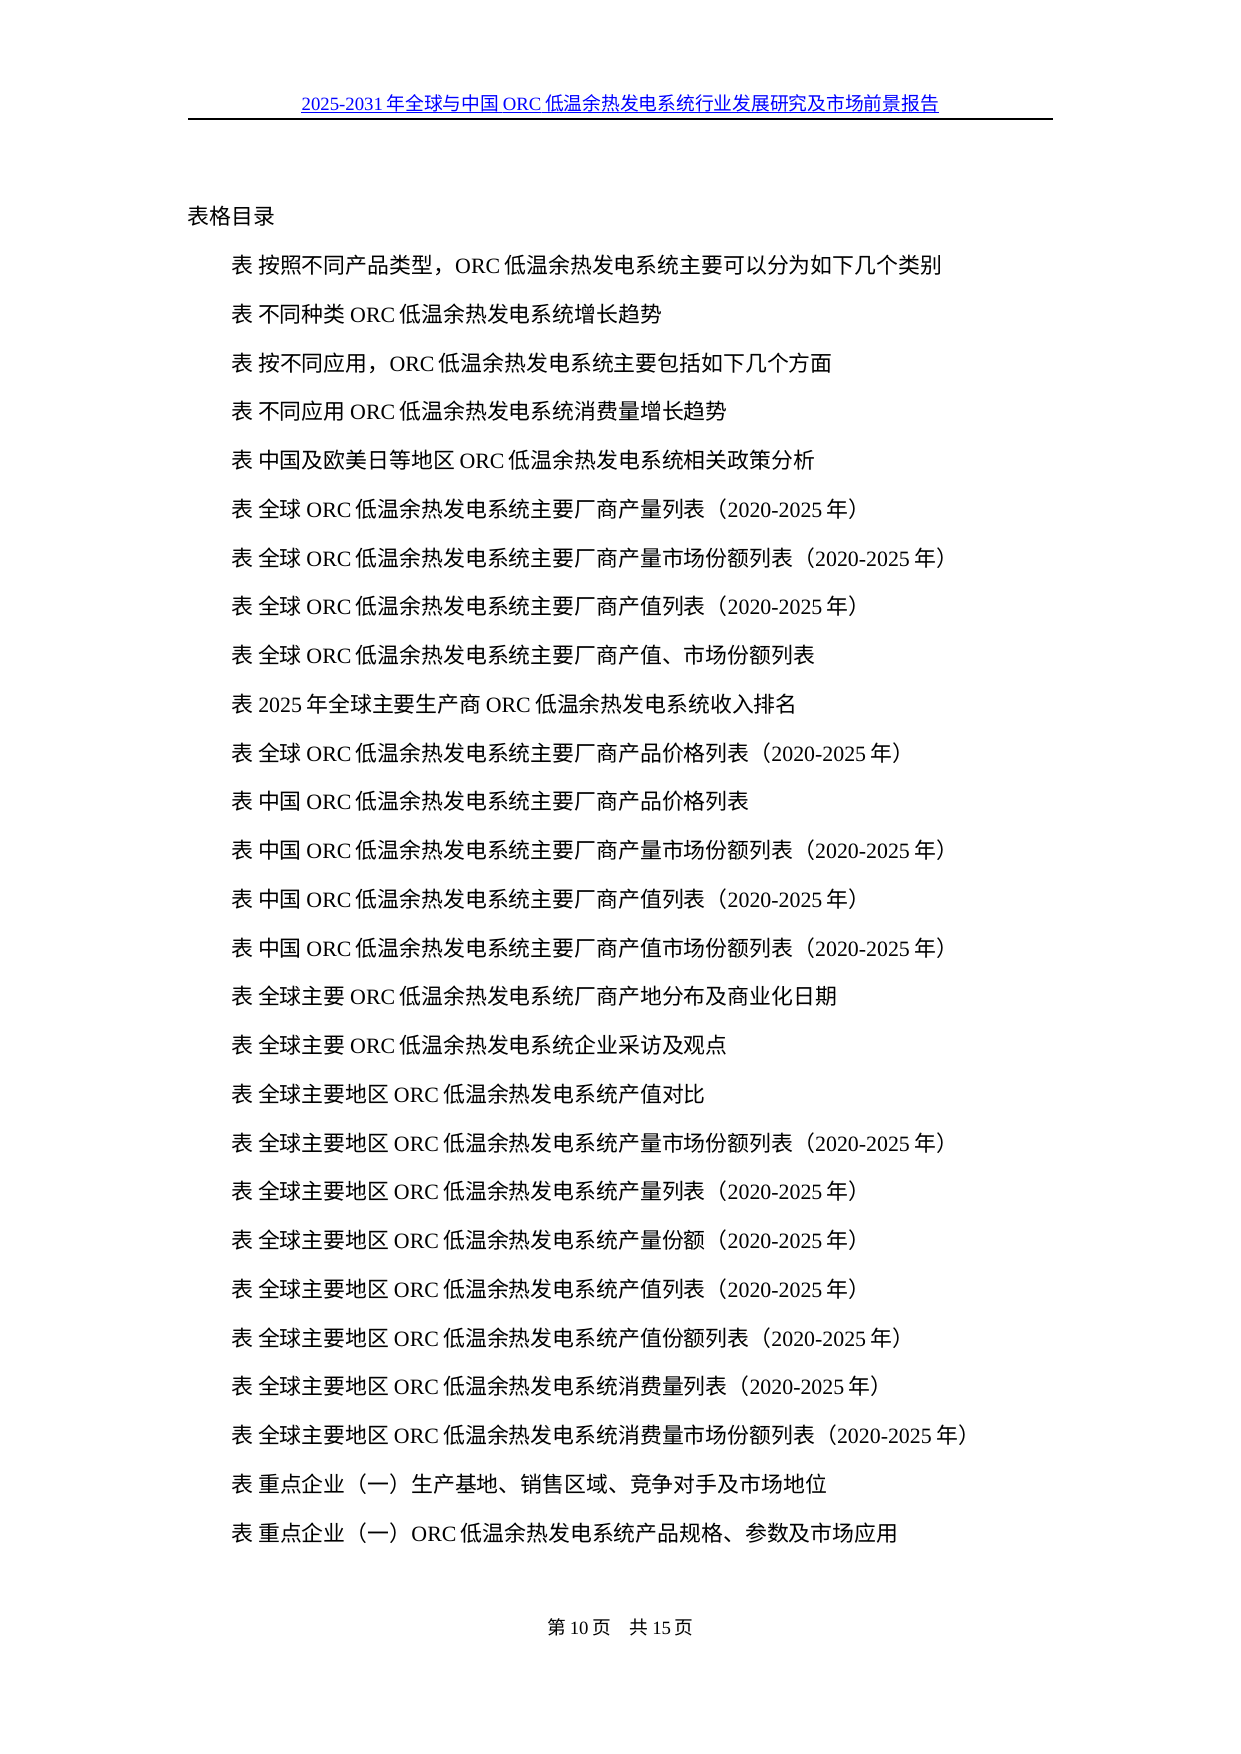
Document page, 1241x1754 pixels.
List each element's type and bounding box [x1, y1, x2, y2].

text [187, 150, 1053, 1548]
